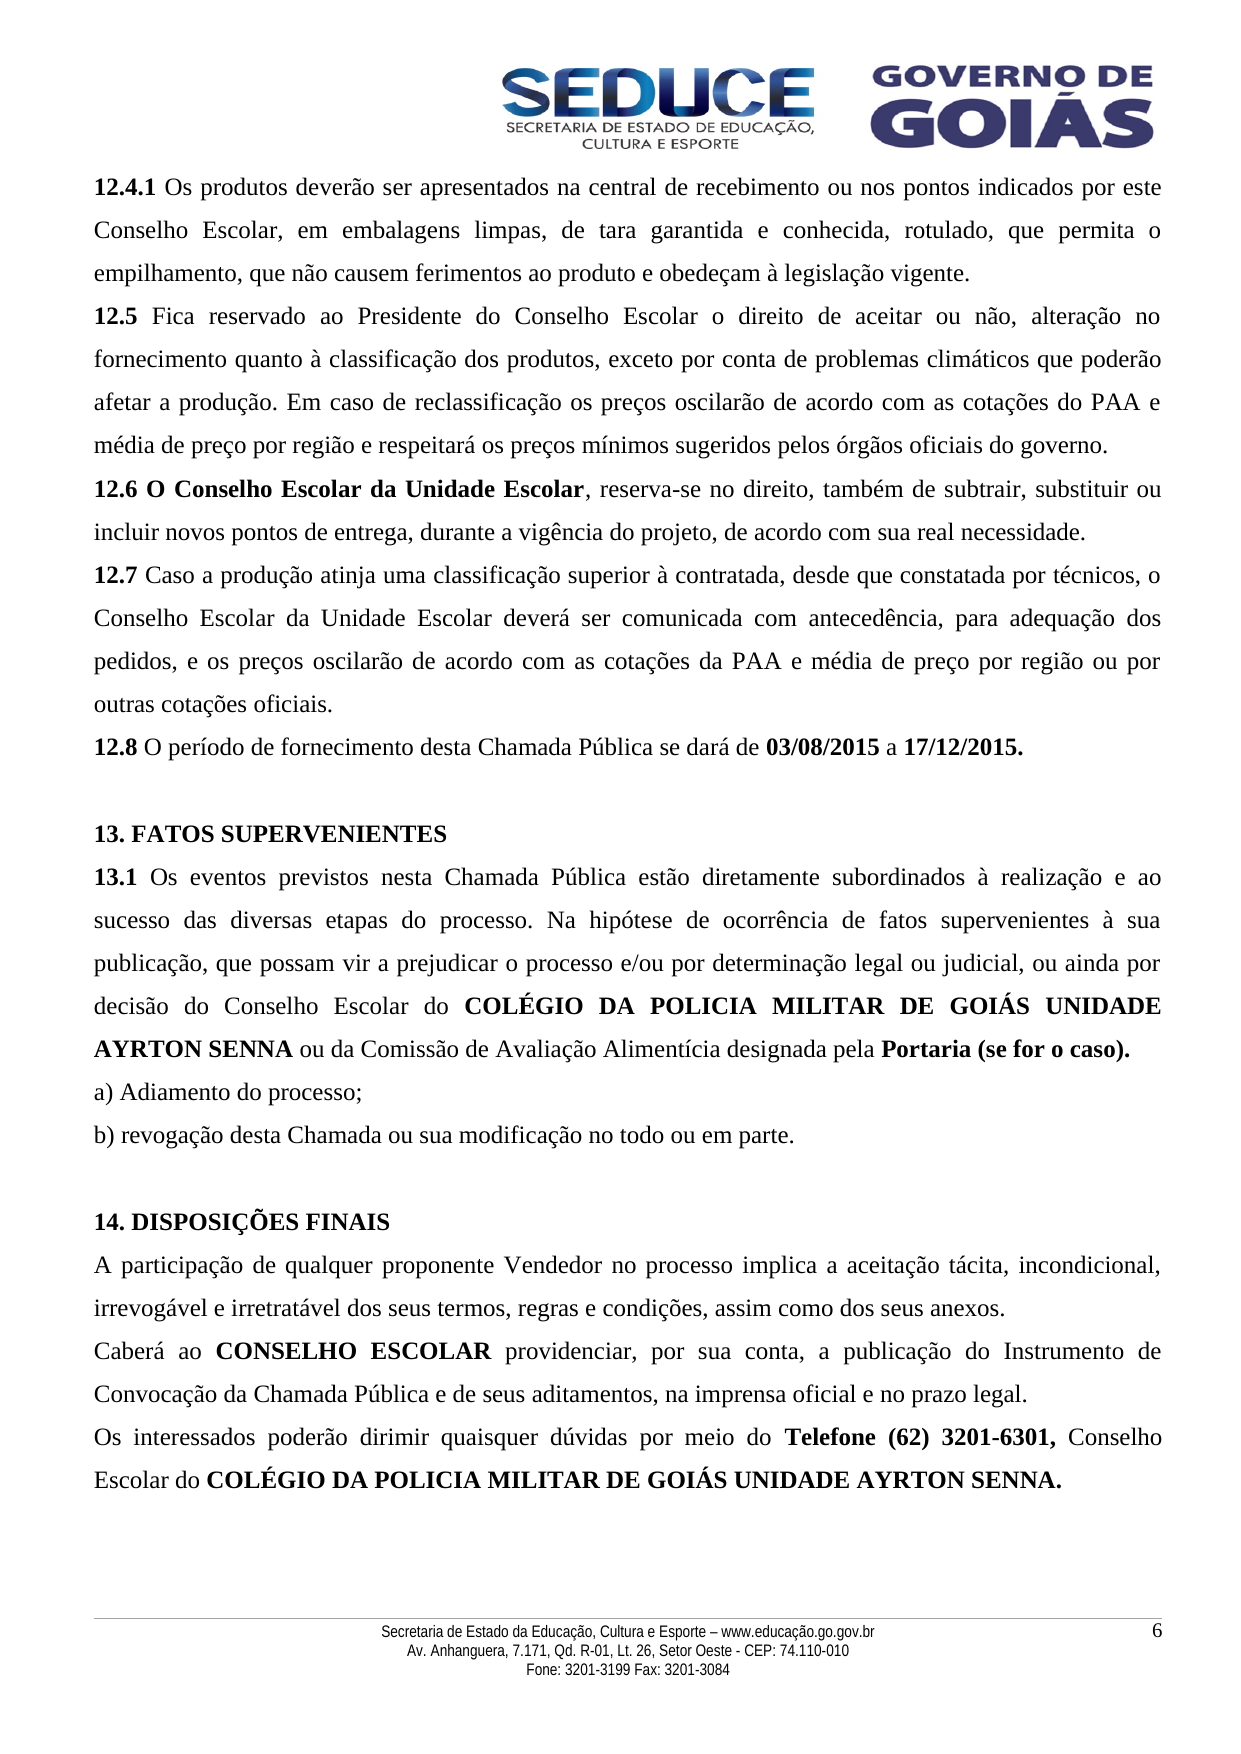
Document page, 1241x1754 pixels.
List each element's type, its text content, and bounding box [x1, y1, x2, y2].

text 12.7 Caso a produção atinja uma classificação superior à contratada, desde que constatada por técnicos, o Conselho Escolar da Unidade Escolar deverá ser comunicada com antecedência, para adequação dos pedidos, e os preços oscilarão de acordo com as cotações da PAA e média de preço por região ou por outras cotações oficiais. [94, 560, 1162, 718]
text a) Adiamento do processo; [94, 1077, 1162, 1106]
text Os interessados poderão dirimir quaisquer dúvidas por meio do Telefone (62) 3201-6301, Conselho Escolar do COLÉGIO DA POLICIA MILITAR DE GOIÁS UNIDADE AYRTON SENNA. [94, 1422, 1162, 1494]
text 12.8 O período de fornecimento desta Chamada Pública se dará de 03/08/2015 a 17/12/2015. [94, 732, 1162, 761]
text Caberá ao CONSELHO ESCOLAR providenciar, por sua conta, a publicação do Instrumento de Convocação da Chamada Pública e de seus aditamentos, na imprensa oficial e no prazo legal. [94, 1336, 1162, 1408]
text 14. DISPOSIÇÕES FINAIS [94, 1207, 1162, 1236]
picture [501, 59, 1163, 158]
text 13. FATOS SUPERVENIENTES [94, 819, 1162, 847]
text 13.1 Os eventos previstos nesta Chamada Pública estão diretamente subordinados à realização e ao sucesso das diversas etapas do processo. Na hipótese de ocorrência de fatos supervenientes à sua publicação, que possam vir a prejudicar o processo e/ou por determinação legal ou judicial, ou ainda por decisão do Conselho Escolar do COLÉGIO DA POLICIA MILITAR DE GOIÁS UNIDADE AYRTON SENNA ou da Comissão de Avaliação Alimentícia designada pela Portaria (se for o caso). [94, 862, 1162, 1063]
text 12.5 Fica reservado ao Presidente do Conselho Escolar o direito de aceitar ou não, alteração no fornecimento quanto à classificação dos produtos, exceto por conta de problemas climáticos que poderão afetar a produção. Em caso de reclassificação os preços oscilarão de acordo com as cotações do PAA e média de preço por região e respeitará os preços mínimos sugeridos pelos órgãos oficiais do governo. [94, 301, 1162, 459]
text A participação de qualquer proponente Vendedor no processo implica a aceitação tácita, incondicional, irrevogável e irretratável dos seus termos, regras e condições, assim como dos seus anexos. [94, 1250, 1162, 1322]
text 12.4.1 Os produtos deverão ser apresentados na central de recebimento ou nos pontos indicados por este Conselho Escolar, em embalagens limpas, de tara garantida e conhecida, rotulado, que permita o empilhamento, que não causem ferimentos ao produto e obedeçam à legislação vigente. [94, 172, 1162, 287]
text b) revogação desta Chamada ou sua modificação no todo ou em parte. [94, 1121, 1162, 1149]
text 12.6 O Conselho Escolar da Unidade Escolar, reserva-se no direito, também de subtrair, substituir ou incluir novos pontos de entrega, durante a vigência do projeto, de acordo com sua real necessidade. [94, 474, 1162, 546]
